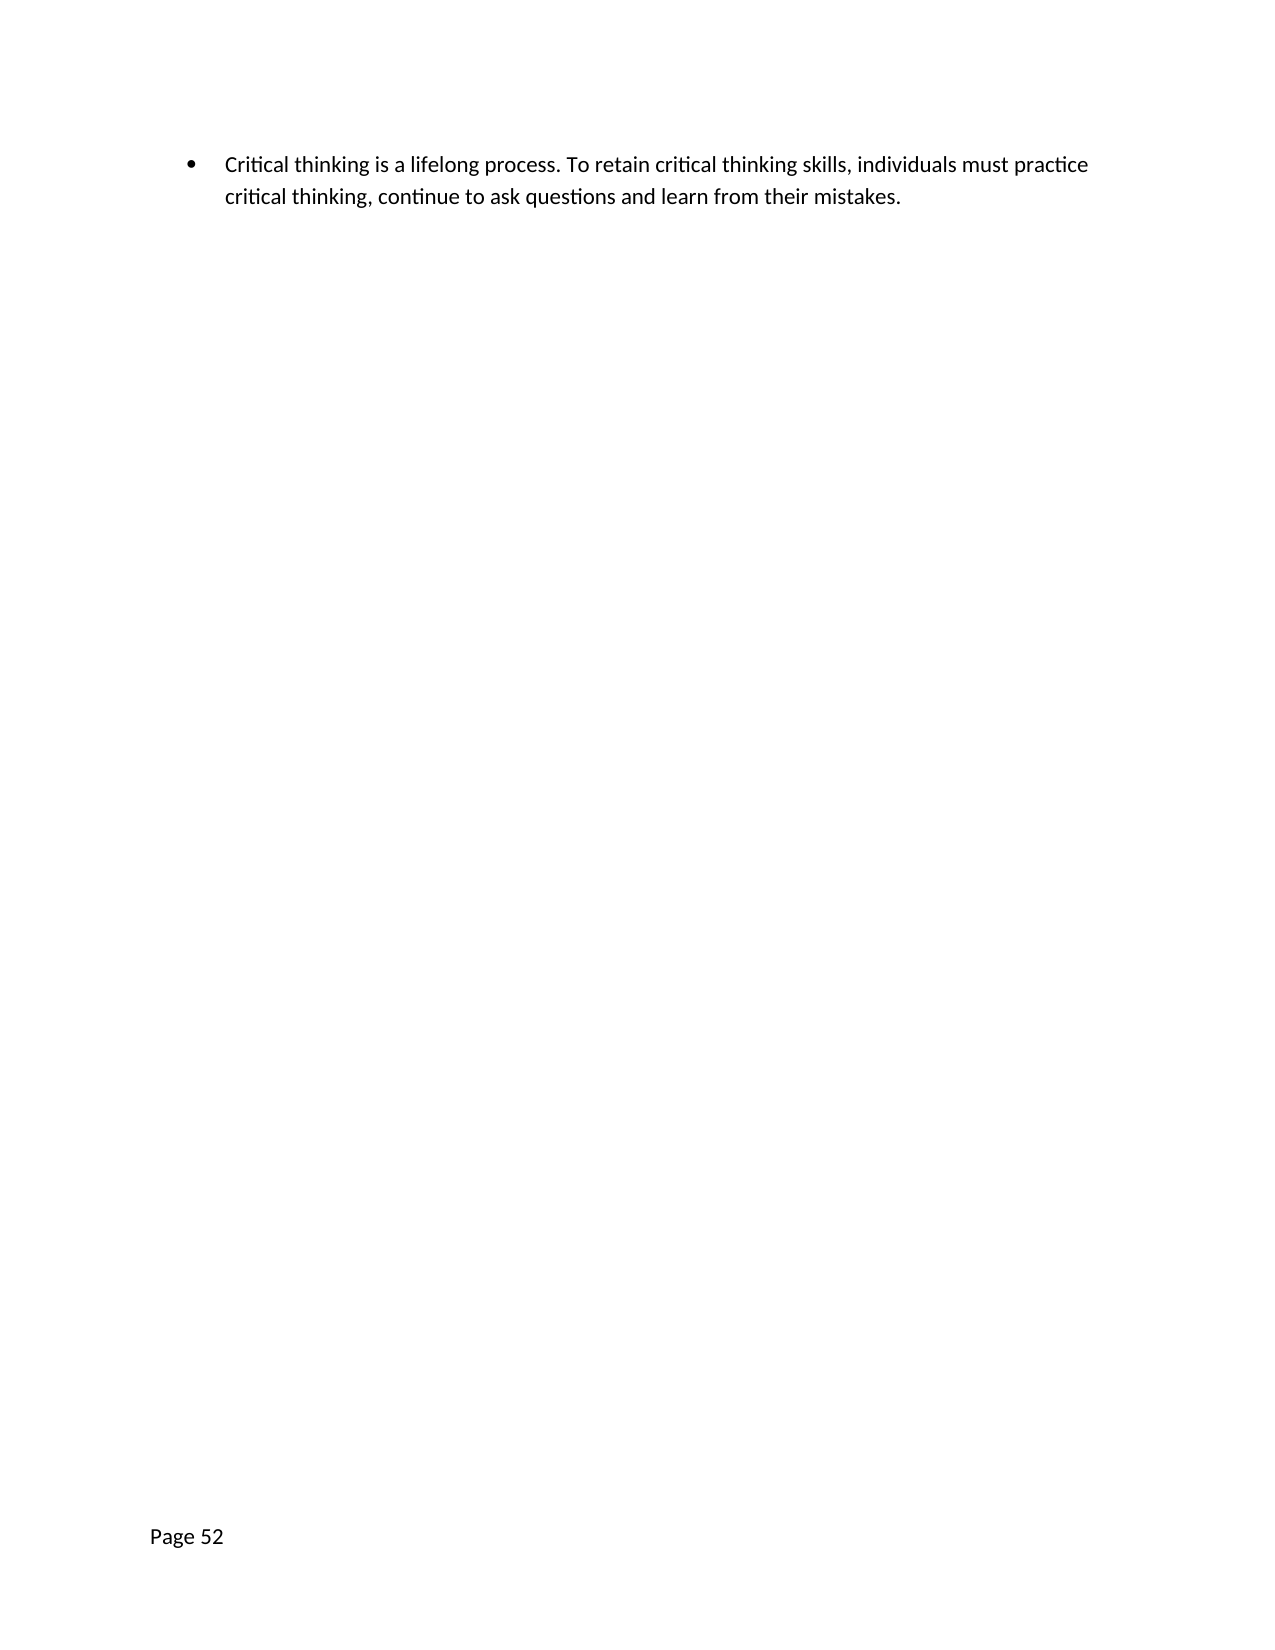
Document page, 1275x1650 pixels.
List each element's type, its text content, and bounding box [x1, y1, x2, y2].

list Critical thinking is a lifelong process. To retain critical thinking skills, individuals must practice critical thinking, continue to ask questions and learn from their mistakes. [187, 150, 1125, 210]
